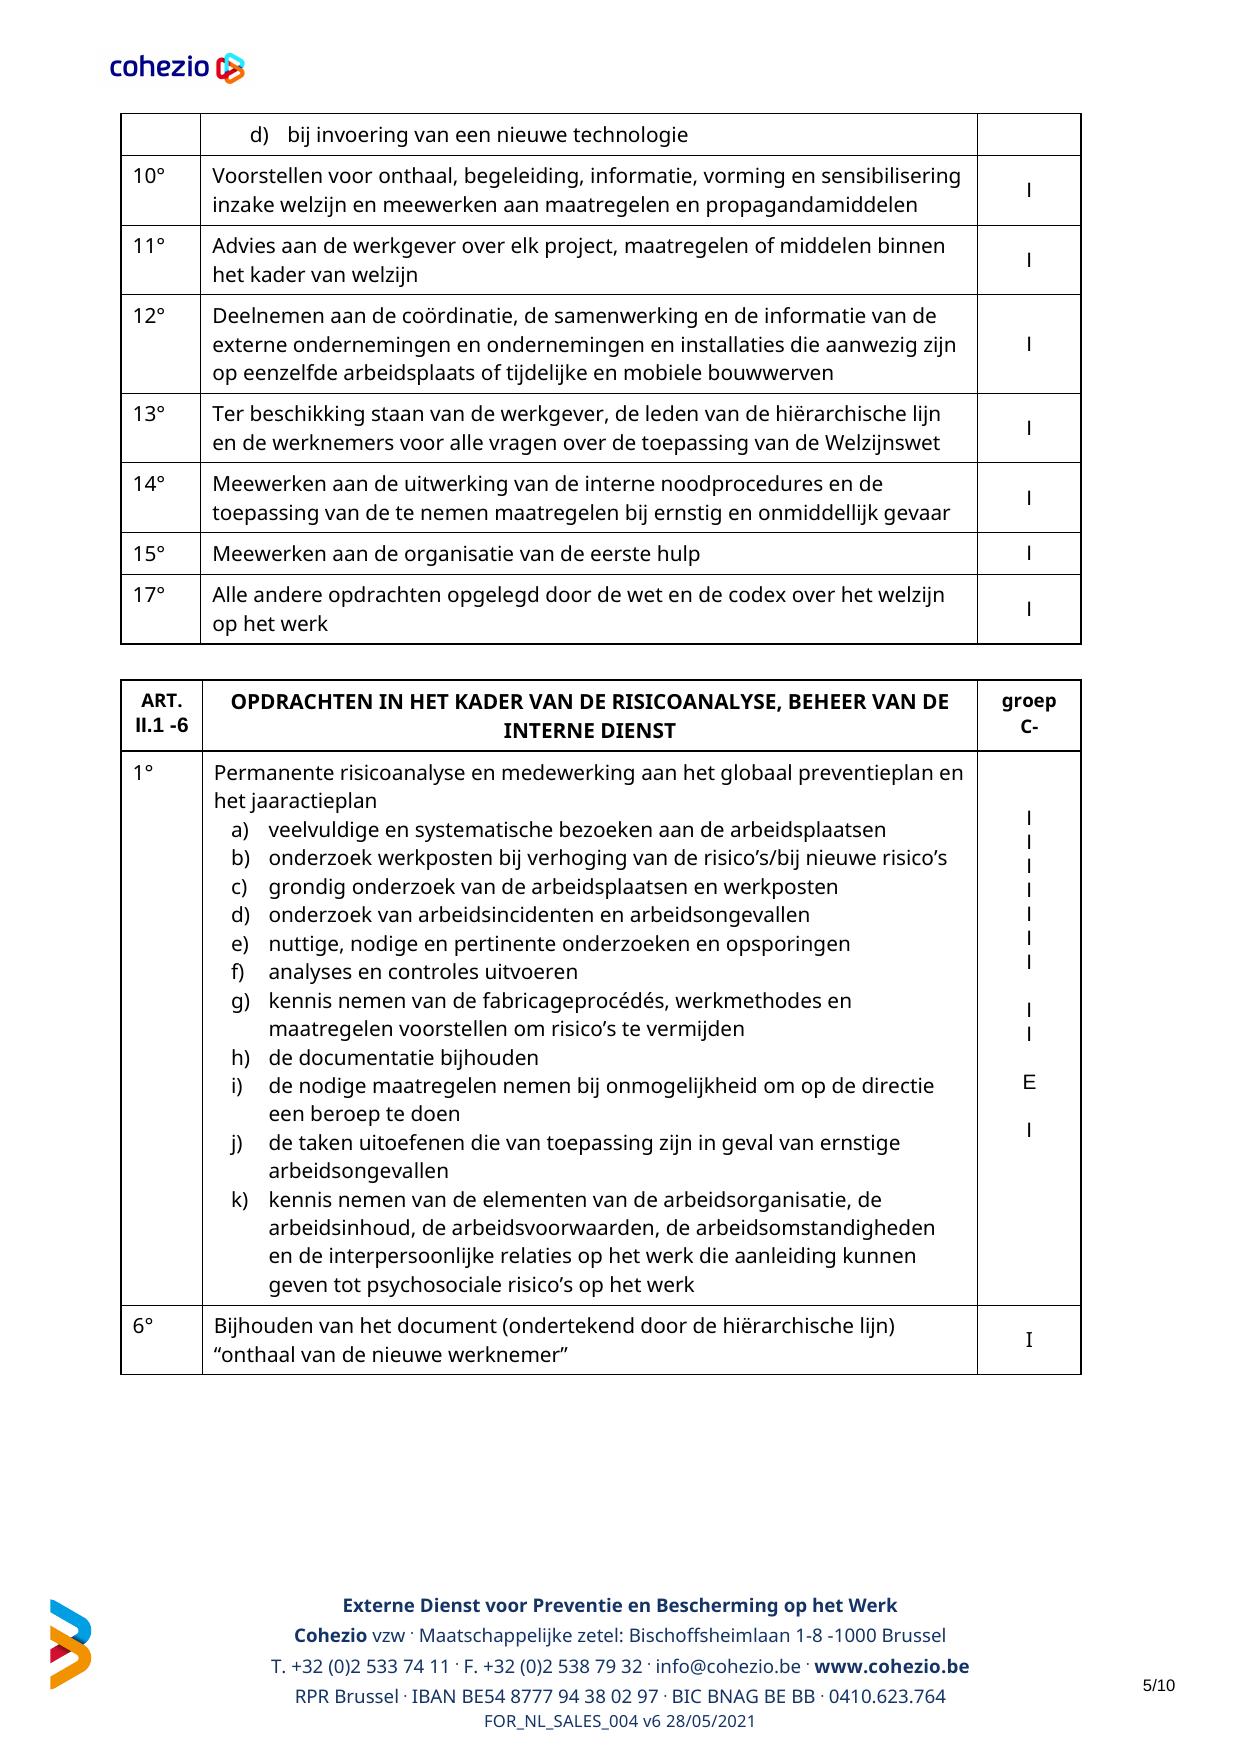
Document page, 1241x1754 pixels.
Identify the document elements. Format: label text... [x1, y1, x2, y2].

table_header OPDRACHTEN IN HET KADER VAN DE RISICOANALYSE, BEHEER VAN DE INTERNE DIENST [203, 681, 977, 750]
table_cell I [978, 463, 1080, 532]
table_cell Alle andere opdrachten opgelegd door de wet en de codex over het welzijn op het werk [201, 575, 977, 643]
table_cell Advies aan de werkgever over elk project, maatregelen of middelen binnen het kader van welzijn [201, 226, 977, 294]
table_header ART. II.1 -6 [122, 681, 202, 750]
table_cell 6° [122, 1306, 202, 1374]
table_cell Ter beschikking staan van de werkgever, de leden van de hiërarchische lijn en de werknemers voor alle vragen over de toepassing van de Welzijnswet [201, 394, 977, 462]
table_cell Voorstellen voor onthaal, begeleiding, informatie, vorming en sensibilisering inzake welzijn en meewerken aan maatregelen en propagandamiddelen [201, 156, 977, 224]
table_cell Meewerken aan de organisatie van de eerste hulp [201, 533, 977, 573]
table_cell I [978, 226, 1080, 294]
table_cell Permanente risicoanalyse en medewerking aan het globaal preventieplan en het jaaractieplan veelvuldige en systematische bezoeken aan de arbeidsplaatsen onderzoek werkposten bij verhoging van de risico’s/bij nieuwe risico’s grondig onderzoek van de arbeidsplaatsen en werkposten onderzoek van arbeidsincidenten en arbeidsongevallen nuttige, nodige en pertinente onderzoeken en opsporingen analyses en controles uitvoeren kennis nemen van de fabricageprocédés, werkmethodes en maatregelen voorstellen om risico’s te vermijden de documentatie bijhouden de nodige maatregelen nemen bij onmogelijkheid om op de directie een beroep te doen de taken uitoefenen die van toepassing zijn in geval van ernstige arbeidsongevallen kennis nemen van de elementen van de arbeidsorganisatie, de arbeidsinhoud, de arbeidsvoorwaarden, de arbeidsomstandigheden en de interpersoonlijke relaties op het werk die aanleiding kunnen geven tot psychosociale risico’s op het werk [203, 752, 977, 1304]
table_cell 11° [122, 226, 200, 294]
table_cell I [978, 533, 1080, 573]
table_cell 13° [122, 394, 200, 462]
table_cell 9° [122, 114, 200, 155]
table_cell I [978, 295, 1080, 392]
table_header groep C- [978, 681, 1080, 750]
table_cell 12° [122, 295, 200, 392]
table_cell I [978, 575, 1080, 643]
table_cell Meewerken aan de uitwerking van de interne noodprocedures en de toepassing van de te nemen maatregelen bij ernstig en onmiddellijk gevaar [201, 463, 977, 532]
picture [50, 1594, 109, 1695]
table_cell 15° [122, 533, 200, 573]
table_cell 10° [122, 156, 200, 224]
table_cell 17° [122, 575, 200, 643]
table_cell Bijhouden van het document (ondertekend door de hiërarchische lijn) “onthaal van de nieuwe werknemer” [203, 1306, 977, 1374]
table_cell I [978, 156, 1080, 224]
table_cell I I I I I I I I I E I [978, 752, 1080, 1304]
picture [97, 46, 255, 87]
table_cell 1° [122, 752, 202, 1304]
table_cell Deelnemen aan de coördinatie, de samenwerking en de informatie van de externe ondernemingen en ondernemingen en installaties die aanwezig zijn op eenzelfde arbeidsplaats of tijdelijke en mobiele bouwwerven [201, 295, 977, 392]
table_cell I [978, 1306, 1080, 1374]
table_cell I [978, 394, 1080, 462]
table_cell 14° [122, 463, 200, 532]
table_cell I [978, 114, 1080, 155]
